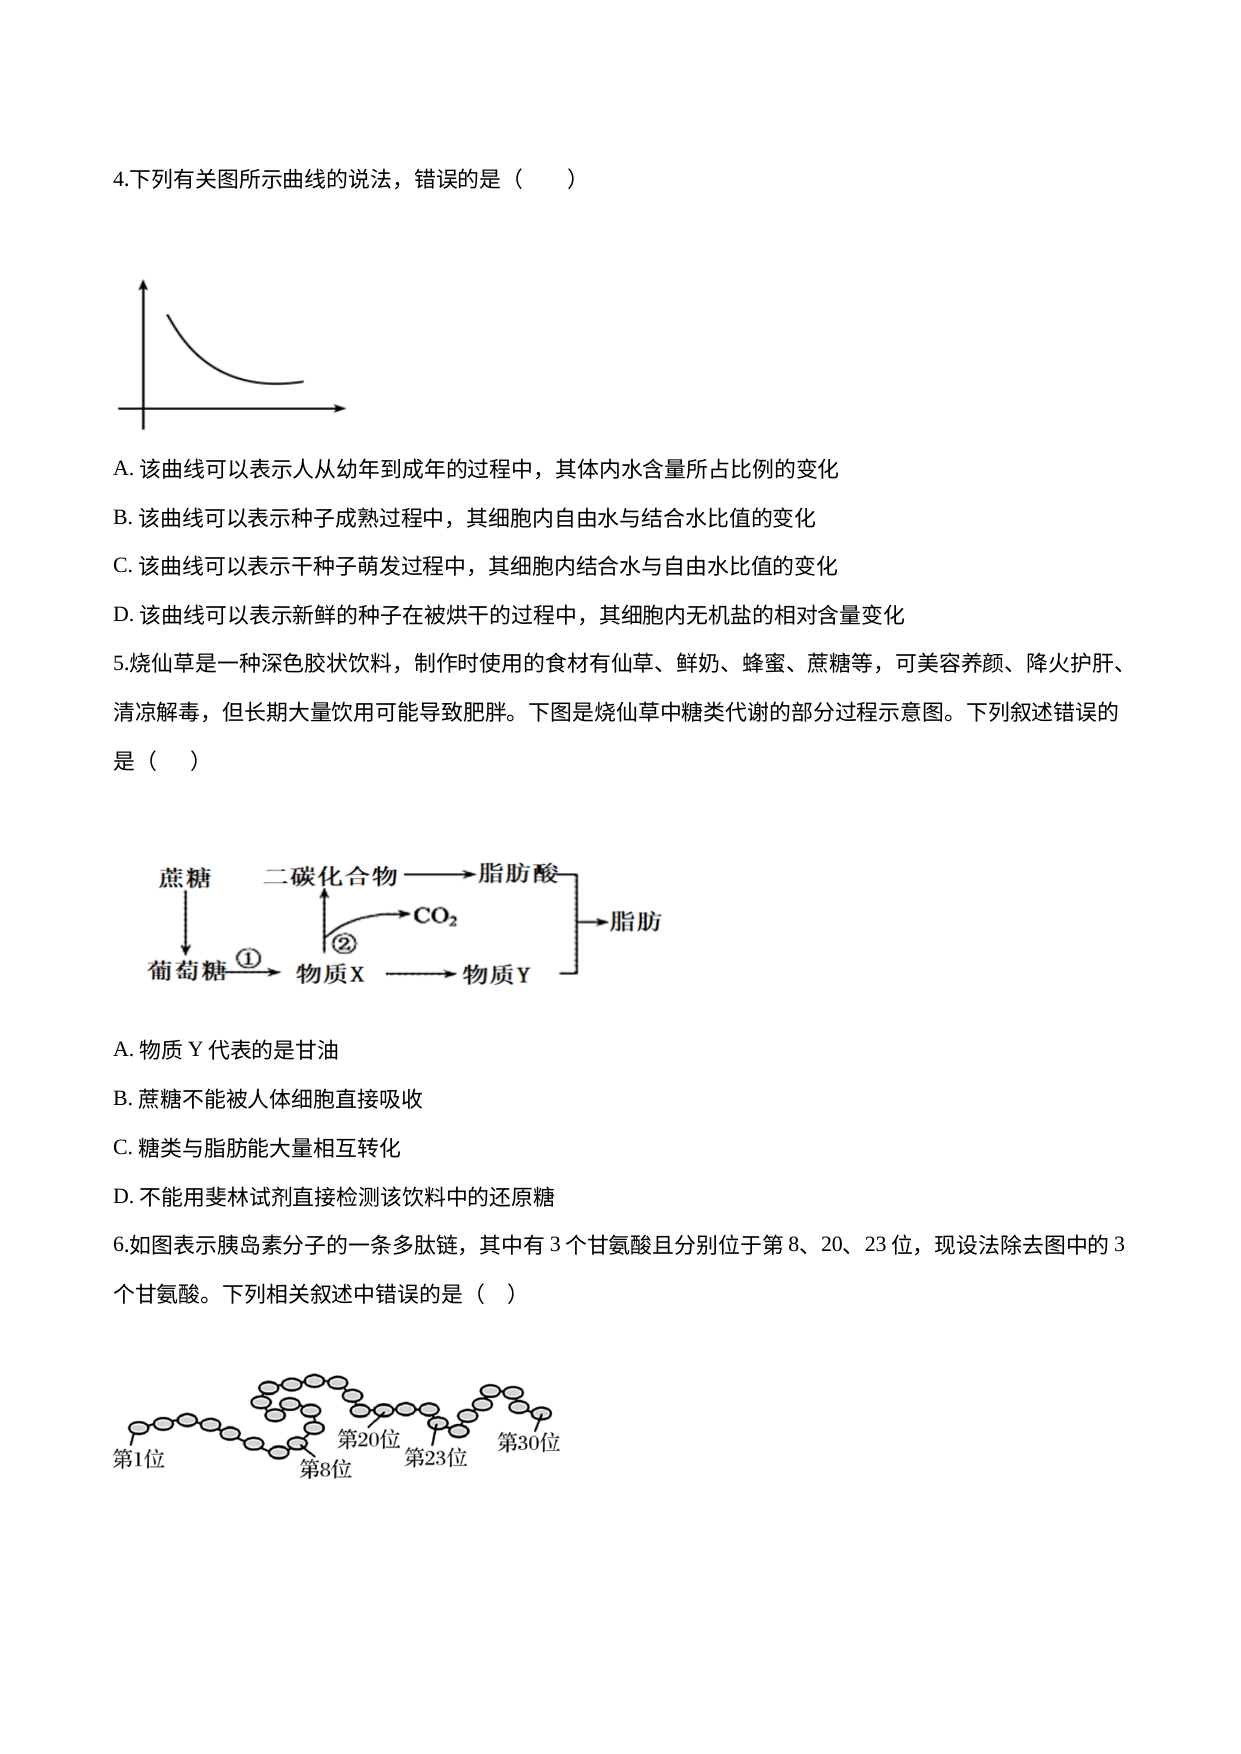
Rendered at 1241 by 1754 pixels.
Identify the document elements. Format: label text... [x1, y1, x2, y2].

picture [112, 1373, 560, 1479]
picture [112, 275, 351, 434]
text 5.烧仙草是一种深色胶状饮料，制作时使用的食材有仙草、鲜奶、蜂蜜、蔗糖等，可美容养颜、降火护肝、清凉解毒，但长期大量饮用可能导致肥胖。下图是烧仙草中糖类代谢的部分过程示意图。下列叙述错误的是（ ） [113, 646, 1127, 1020]
text 6.如图表示胰岛素分子的一条多肽链，其中有3个甘氨酸且分别位于第8、20、23位，现设法除去图中的3个甘氨酸。下列相关叙述中错误的是（ ） [113, 1227, 1127, 1504]
text A. 该曲线可以表示人从幼年到成年的过程中，其体内水含量所占比例的变化 B. 该曲线可以表示种子成熟过程中，其细胞内自由水与结合水比值的变化 C. 该曲线可以表示干种子萌发过程中，其细胞内结合水与自由水比值的变化 D. 该曲线可以表示新鲜的种子在被烘干的过程中，其细胞内无机盐的相对含量变化 [113, 451, 1127, 630]
text 4.下列有关图所示曲线的说法，错误的是（ ） [113, 162, 1127, 438]
text A. 物质Y代表的是甘油 B. 蔗糖不能被人体细胞直接吸收 C. 糖类与脂肪能大量相互转化 D. 不能用斐林试剂直接检测该饮料中的还原糖 [113, 1033, 1127, 1212]
picture [112, 857, 669, 992]
